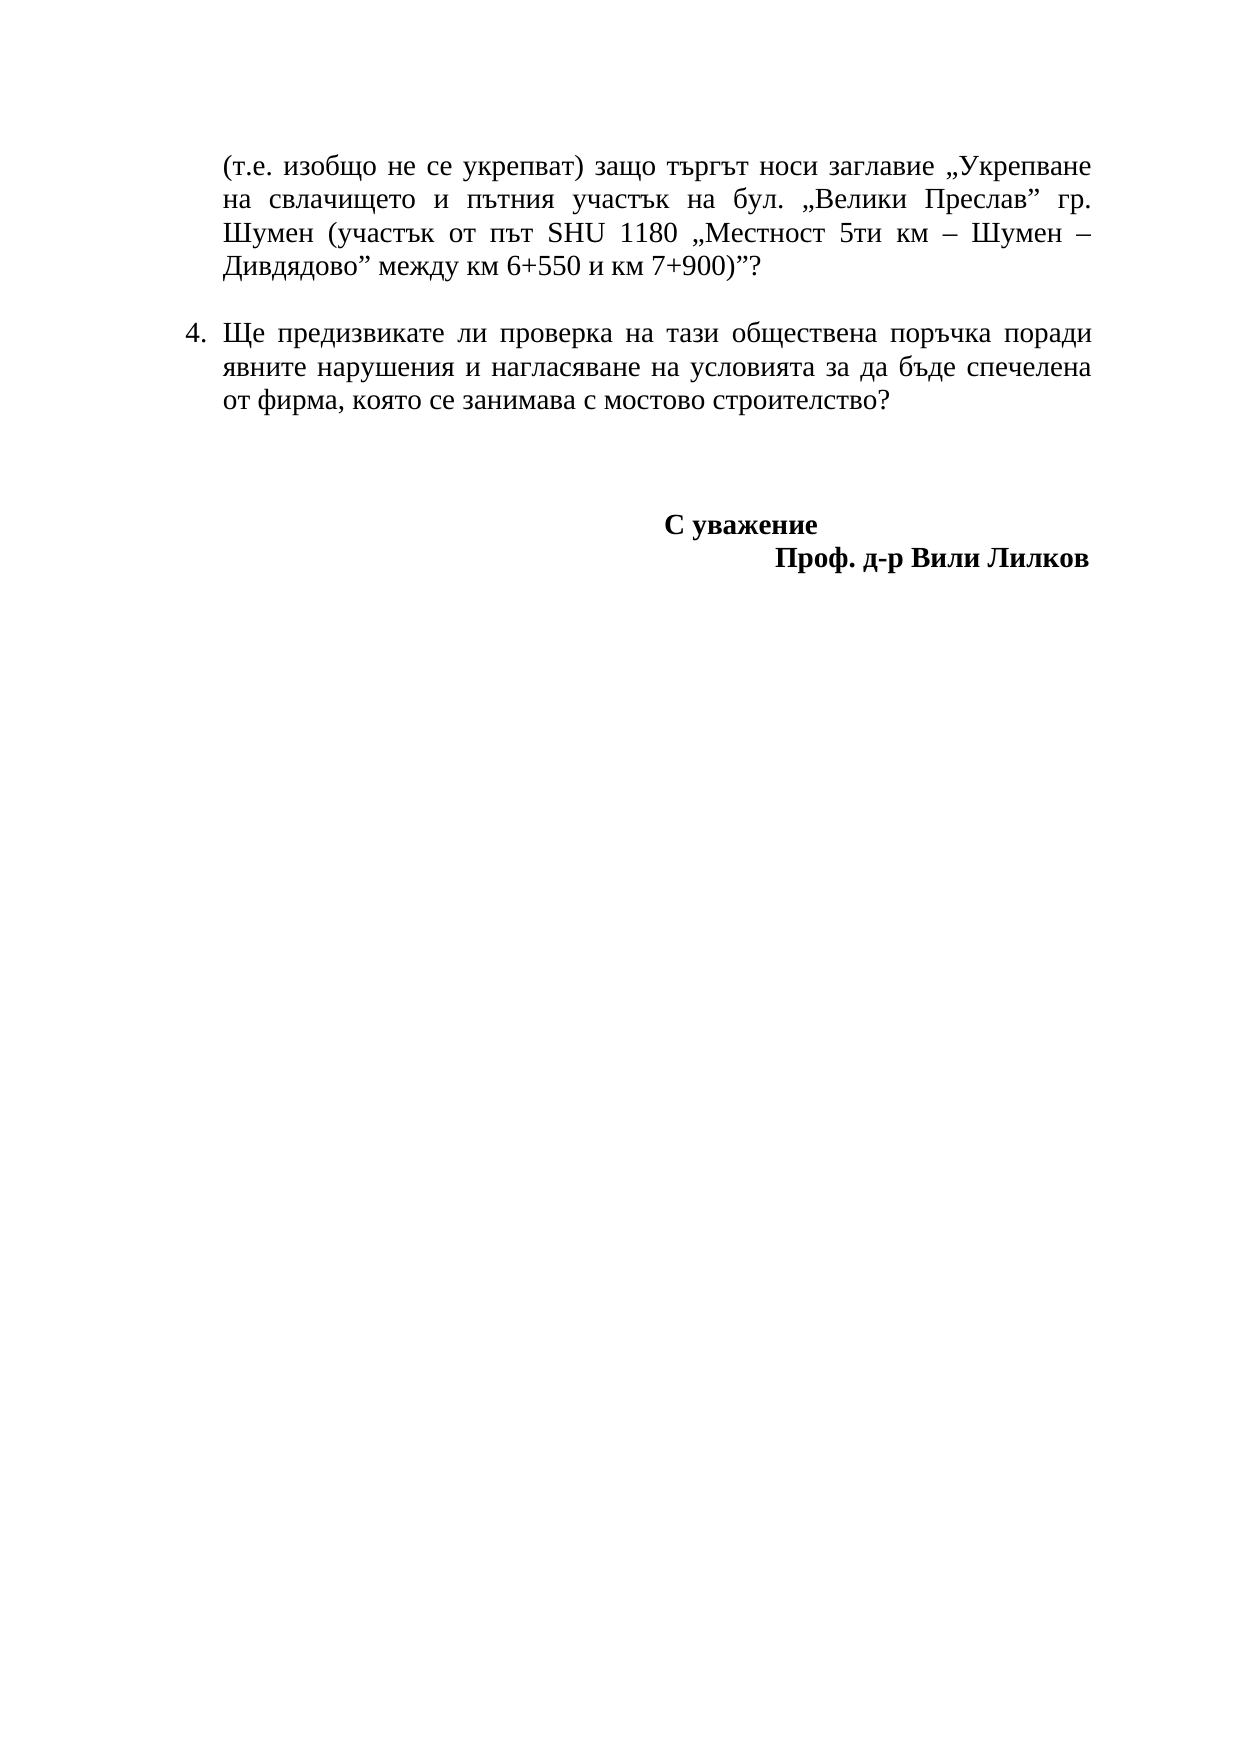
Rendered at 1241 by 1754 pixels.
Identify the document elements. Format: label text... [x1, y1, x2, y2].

text Проф. д-р Вили Лилков [148, 541, 1093, 574]
list Ще предизвикате ли проверка на тази обществена поръчка поради явните нарушения и нагласяване на условията за да бъде спечелена от фирма, която се занимава с мостово строителство? [185, 315, 1093, 416]
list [185, 148, 1093, 282]
text С уважение [148, 507, 1093, 541]
